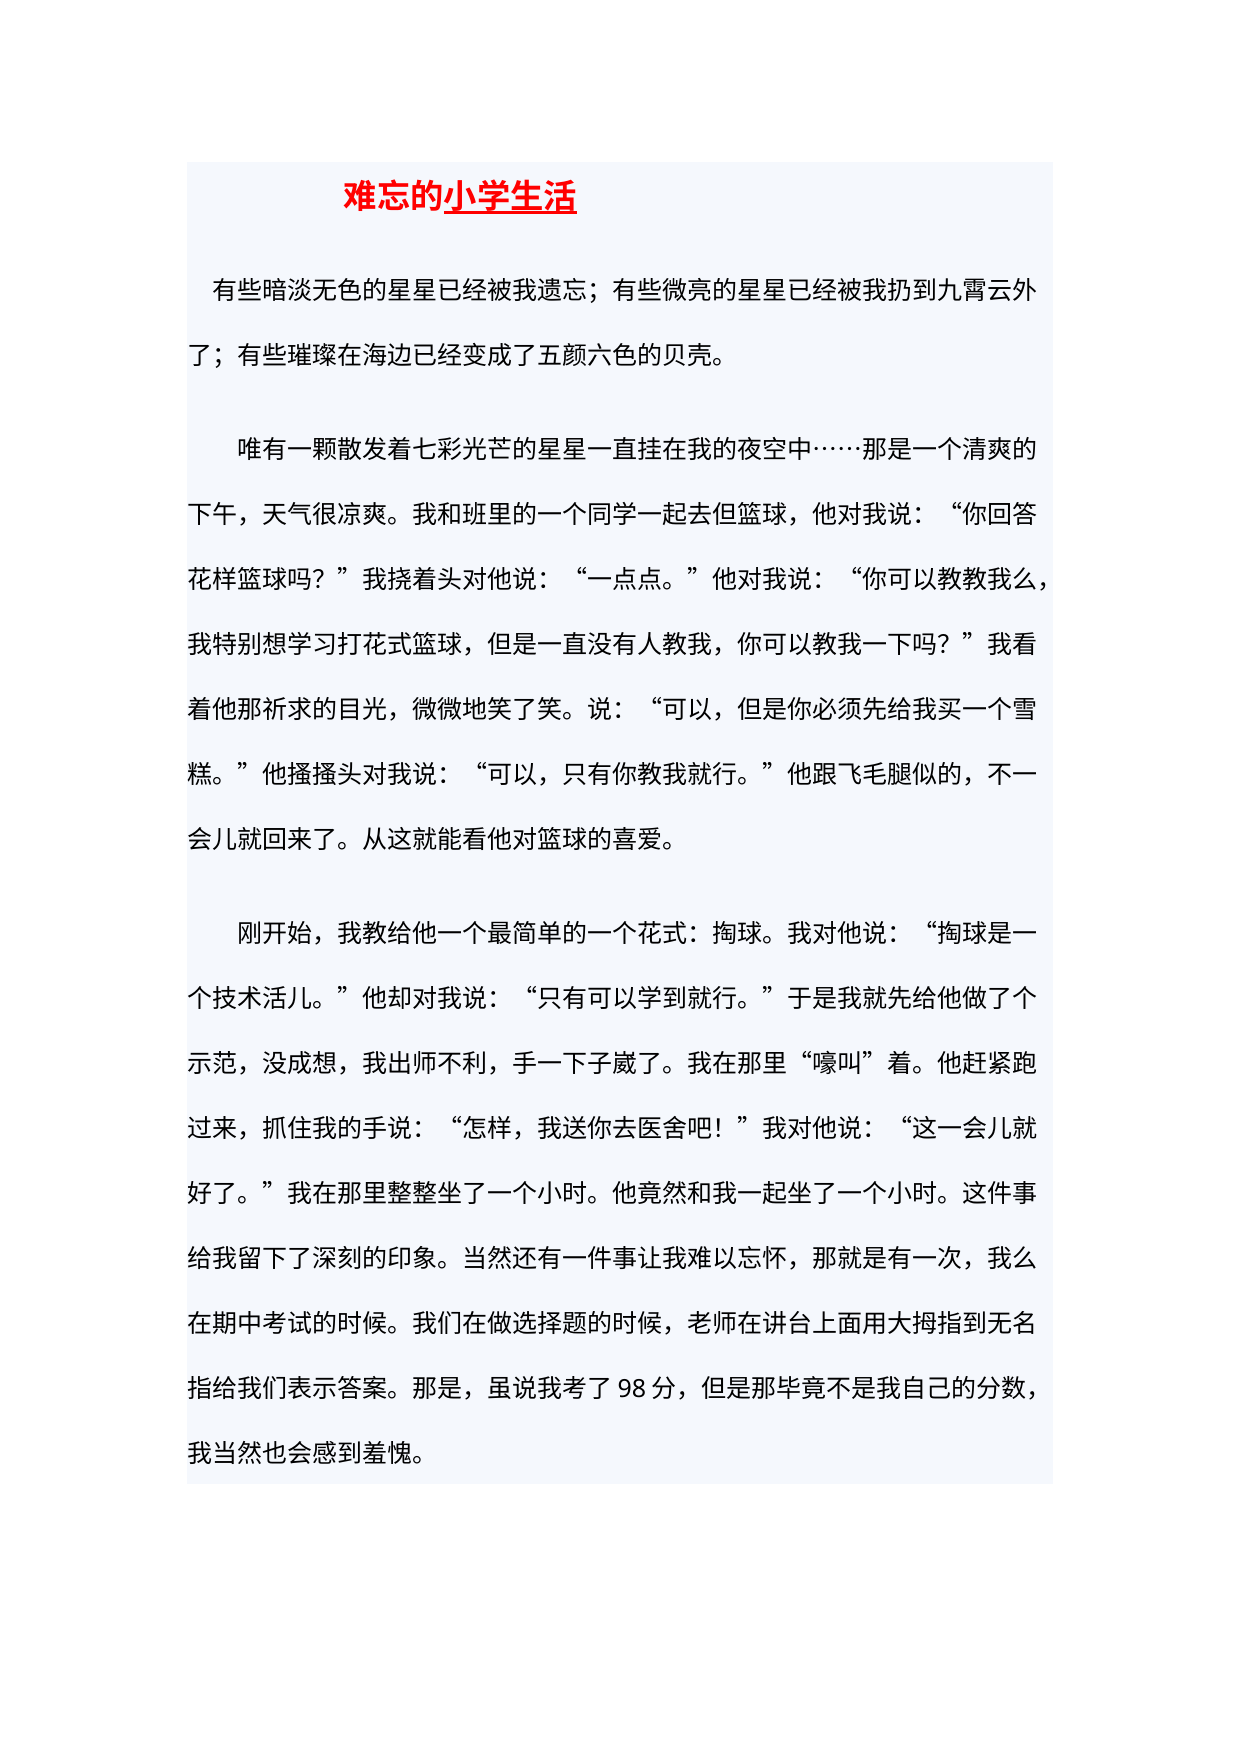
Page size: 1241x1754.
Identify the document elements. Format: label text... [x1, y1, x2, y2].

text 有些暗淡无色的星星已经被我遗忘；有些微亮的星星已经被我扔到九霄云外了；有些璀璨在海边已经变成了五颜六色的贝壳。 [187, 256, 1053, 386]
text 唯有一颗散发着七彩光芒的星星一直挂在我的夜空中……那是一个清爽的下午，天气很凉爽。我和班里的一个同学一起去但篮球，他对我说：“你回答花样篮球吗？”我挠着头对他说：“一点点。”他对我说：“你可以教教我么，我特别想学习打花式篮球，但是一直没有人教我，你可以教我一下吗？”我看着他那祈求的目光，微微地笑了笑。说：“可以，但是你必须先给我买一个雪糕。”他搔搔头对我说：“可以，只有你教我就行。”他跟飞毛腿似的，不一会儿就回来了。从这就能看他对篮球的喜爱。 [187, 415, 1053, 870]
text 刚开始，我教给他一个最简单的一个花式：掏球。我对他说：“掏球是一个技术活儿。”他却对我说：“只有可以学到就行。”于是我就先给他做了个示范，没成想，我出师不利，手一下子崴了。我在那里“嚎叫”着。他赶紧跑过来，抓住我的手说：“怎样，我送你去医舍吧！”我对他说：“这一会儿就好了。”我在那里整整坐了一个小时。他竟然和我一起坐了一个小时。这件事给我留下了深刻的印象。当然还有一件事让我难以忘怀，那就是有一次，我么在期中考试的时候。我们在做选择题的时候，老师在讲台上面用大拇指到无名指给我们表示答案。那是，虽说我考了98分，但是那毕竟不是我自己的分数，我当然也会感到羞愧。 [187, 899, 1053, 1484]
subtitle 难忘的小学生活 [187, 162, 1053, 227]
